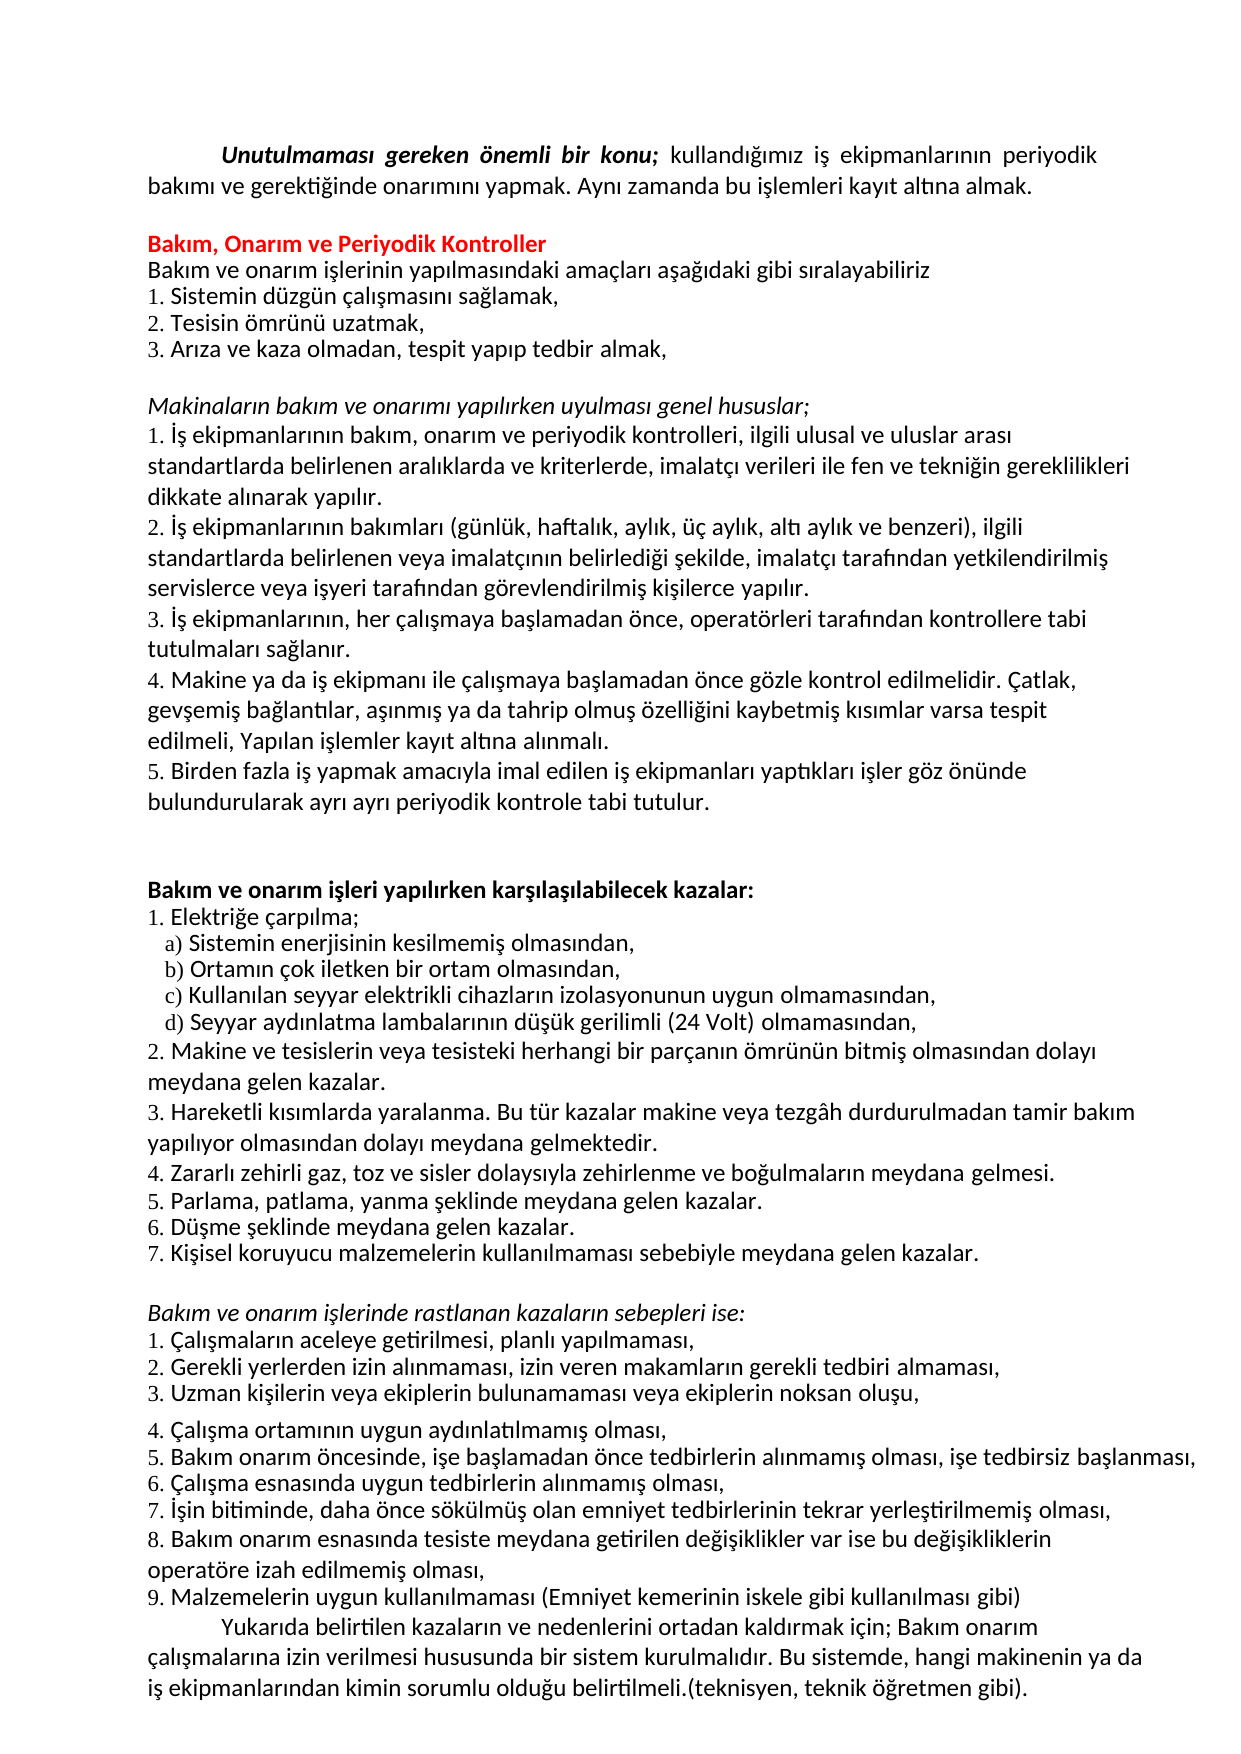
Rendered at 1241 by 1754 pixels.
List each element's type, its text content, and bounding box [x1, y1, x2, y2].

list Malzemelerin uygun kullanılmaması (Emniyet kemerinin iskele gibi kullanılması gibi) [147, 1584, 1226, 1611]
list Düşme şeklinde meydana gelen kazalar. [147, 1214, 1226, 1241]
list Makine ya da iş ekipmanı ile çalışmaya başlamadan önce gözle kontrol edilmelidir. Çatlak, gevşemiş bağlantılar, aşınmış ya da tahrip olmuş özelliğini kaybetmiş kısımlar varsa tespit edilmeli, Yapılan işlemler kayıt altına alınmalı. [147, 664, 1131, 755]
list İşin bitiminde, daha önce sökülmüş olan emniyet tedbirlerinin tekrar yerleştirilmemiş olması, [147, 1497, 1226, 1523]
list Sistemin düzgün çalışmasını sağlamak, [147, 284, 1226, 310]
text Makinaların bakım ve onarımı yapılırken uyulması genel hususlar; [147, 393, 1226, 419]
list Gerekli yerlerden izin alınmaması, izin veren makamların gerekli tedbiri almaması, [147, 1354, 1226, 1381]
list Seyyar aydınlatma lambalarının düşük gerilimli (24 Volt) olmamasından, [164, 1009, 1226, 1035]
list Arıza ve kaza olmadan, tespit yapıp tedbir almak, [147, 336, 1226, 363]
subtitle Bakım, Onarım ve Periyodik Kontroller [147, 232, 1226, 258]
list Kullanılan seyyar elektrikli cihazların izolasyonunun uygun olmamasından, [164, 983, 1226, 1009]
list Birden fazla iş yapmak amacıyla imal edilen iş ekipmanları yaptıkları işler göz önünde bulundurularak ayrı ayrı periyodik kontrole tabi tutulur. [147, 755, 1113, 816]
list İş ekipmanlarının bakımları (günlük, haftalık, aylık, üç aylık, altı aylık ve benzeri), ilgili standartlarda belirlenen veya imalatçının belirlediği şekilde, imalatçı tarafından yetkilendirilmiş servislerce veya işyeri tarafından görevlendirilmiş kişilerce yapılır. [147, 511, 1113, 603]
list Hareketli kısımlarda yaralanma. Bu tür kazalar makine veya tezgâh durdurulmadan tamir bakım yapılıyor olmasından dolayı meydana gelmektedir. [147, 1097, 1140, 1158]
list İş ekipmanlarının bakım, onarım ve periyodik kontrolleri, ilgili ulusal ve uluslar arası standartlarda belirlenen aralıklarda ve kriterlerde, imalatçı verileri ile fen ve tekniğin gereklilikleri dikkate alınarak yapılır. [147, 419, 1149, 511]
list Bakım onarım esnasında tesiste meydana getirilen değişiklikler var ise bu değişikliklerin operatöre izah edilmemiş olması, [147, 1523, 1121, 1584]
list Bakım onarım öncesinde, işe başlamadan önce tedbirlerin alınmamış olması, işe tedbirsiz başlanması, [147, 1445, 1226, 1471]
subtitle Bakım ve onarım işleri yapılırken karşılaşılabilecek kazalar: [147, 878, 1226, 904]
list Çalışmaların aceleye getirilmesi, planlı yapılmaması, [147, 1328, 1226, 1354]
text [147, 1611, 1147, 1702]
text Bakım ve onarım işlerinde rastlanan kazaların sebepleri ise: [147, 1297, 1226, 1328]
list Uzman kişilerin veya ekiplerin bulunamaması veya ekiplerin noksan oluşu, [147, 1381, 1226, 1407]
list Tesisin ömrünü uzatmak, [147, 310, 1226, 336]
list Parlama, patlama, yanma şeklinde meydana gelen kazalar. [147, 1188, 1226, 1214]
list Elektriğe çarpılma; [147, 904, 1226, 930]
list Ortamın çok iletken bir ortam olmasından, [164, 956, 1226, 983]
text Unutulmaması gereken önemli bir konu; kullandığımız iş ekipmanlarının periyodik bakımı ve gerektiğinde onarımını yapmak. Aynı zamanda bu işlemleri kayıt altına almak. [147, 139, 1098, 201]
text Bakım ve onarım işlerinin yapılmasındaki amaçları aşağıdaki gibi sıralayabiliriz [147, 258, 1226, 284]
list Çalışma esnasında uygun tedbirlerin alınmamış olması, [147, 1471, 1226, 1497]
list Makine ve tesislerin veya tesisteki herhangi bir parçanın ömrünün bitmiş olmasından dolayı meydana gelen kazalar. [147, 1036, 1103, 1097]
list Zararlı zehirli gaz, toz ve sisler dolaysıyla zehirlenme ve boğulmaların meydana gelmesi. [147, 1158, 1226, 1188]
list İş ekipmanlarının, her çalışmaya başlamadan önce, operatörleri tarafından kontrollere tabi tutulmaları sağlanır. [147, 603, 1103, 664]
list Çalışma ortamının uygun aydınlatılmamış olması, [147, 1414, 1226, 1444]
list Kişisel koruyucu malzemelerin kullanılmaması sebebiyle meydana gelen kazalar. [147, 1241, 1226, 1267]
list Sistemin enerjisinin kesilmemiş olmasından, [164, 930, 1226, 956]
